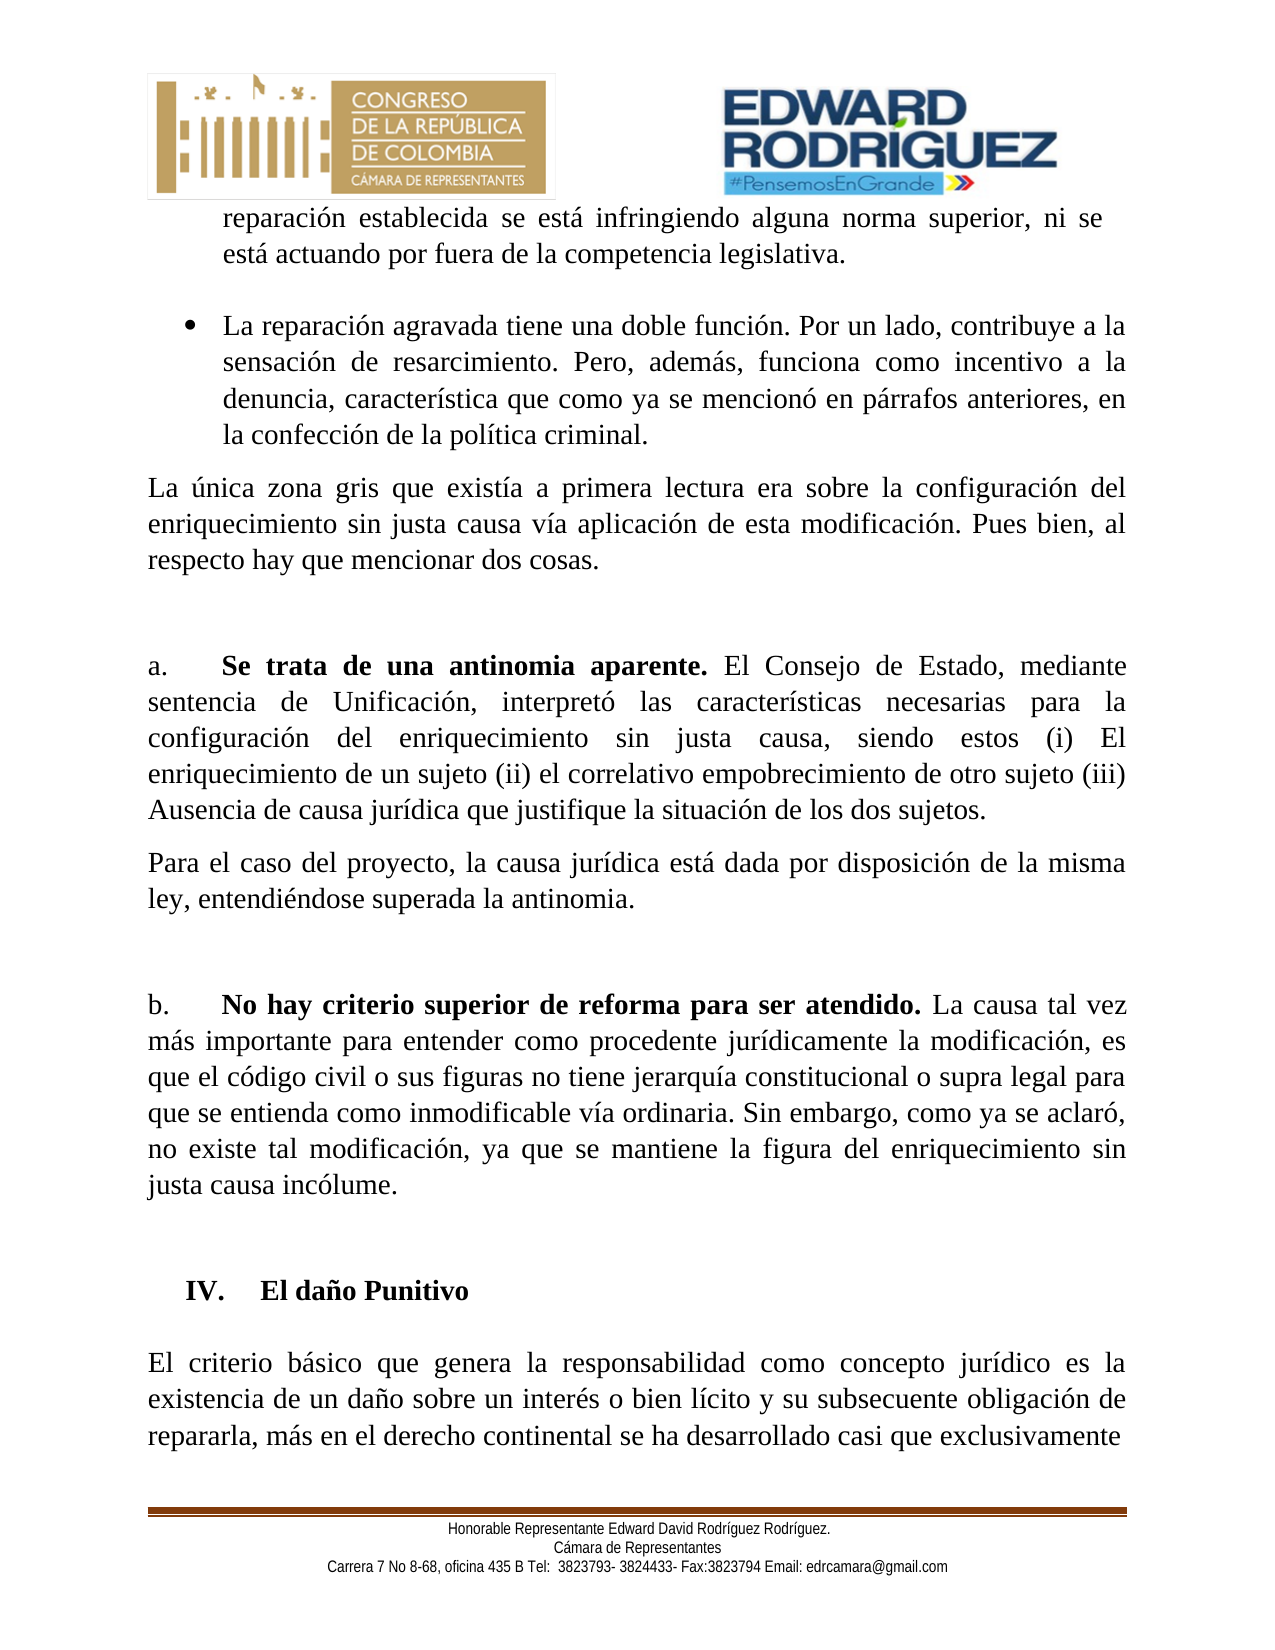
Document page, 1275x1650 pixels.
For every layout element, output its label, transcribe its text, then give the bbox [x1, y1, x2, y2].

list La reparación agravada tiene una doble función. Por un lado, contribuye a la sensación de resarcimiento. Pero, además, funciona como incentivo a la denuncia, característica que como ya se mencionó en párrafos anteriores, en la confección de la política criminal. [185, 308, 1127, 450]
text La única zona gris que existía a primera lectura era sobre la configuración del enriquecimiento sin justa causa vía aplicación de esta modificación. Pues bien, al respecto hay que mencionar dos cosas. [148, 470, 1127, 576]
text Para el caso del proyecto, la causa jurídica está dada por disposición de la misma ley, entendiéndose superada la antinomia. [148, 845, 1127, 915]
text a. Se trata de una antinomia aparente. El Consejo de Estado, mediante sentencia de Unificación, interpretó las características necesarias para la configuración del enriquecimiento sin justa causa, siendo estos (i) El enriquecimiento de un sujeto (ii) el correlativo empobrecimiento de otro sujeto (iii) Ausencia de causa jurídica que justifique la situación de los dos sujetos. [148, 648, 1127, 826]
picture [147, 73, 556, 200]
picture [716, 86, 1065, 200]
list El daño Punitivo [185, 1273, 1104, 1307]
text b. No hay criterio superior de reforma para ser atendido. La causa tal vez más importante para entender como procedente jurídicamente la modificación, es que el código civil o sus figuras no tiene jerarquía constitucional o supra legal para que se entienda como inmodificable vía ordinaria. Sin embargo, como ya se aclaró, no existe tal modificación, ya que se mantiene la figura del enriquecimiento sin justa causa incólume. [148, 987, 1127, 1201]
text El criterio básico que genera la responsabilidad como concepto jurídico es la existencia de un daño sobre un interés o bien lícito y su subsecuente obligación de repararla, más en el derecho continental se ha desarrollado casi que exclusivamente [148, 1345, 1127, 1451]
